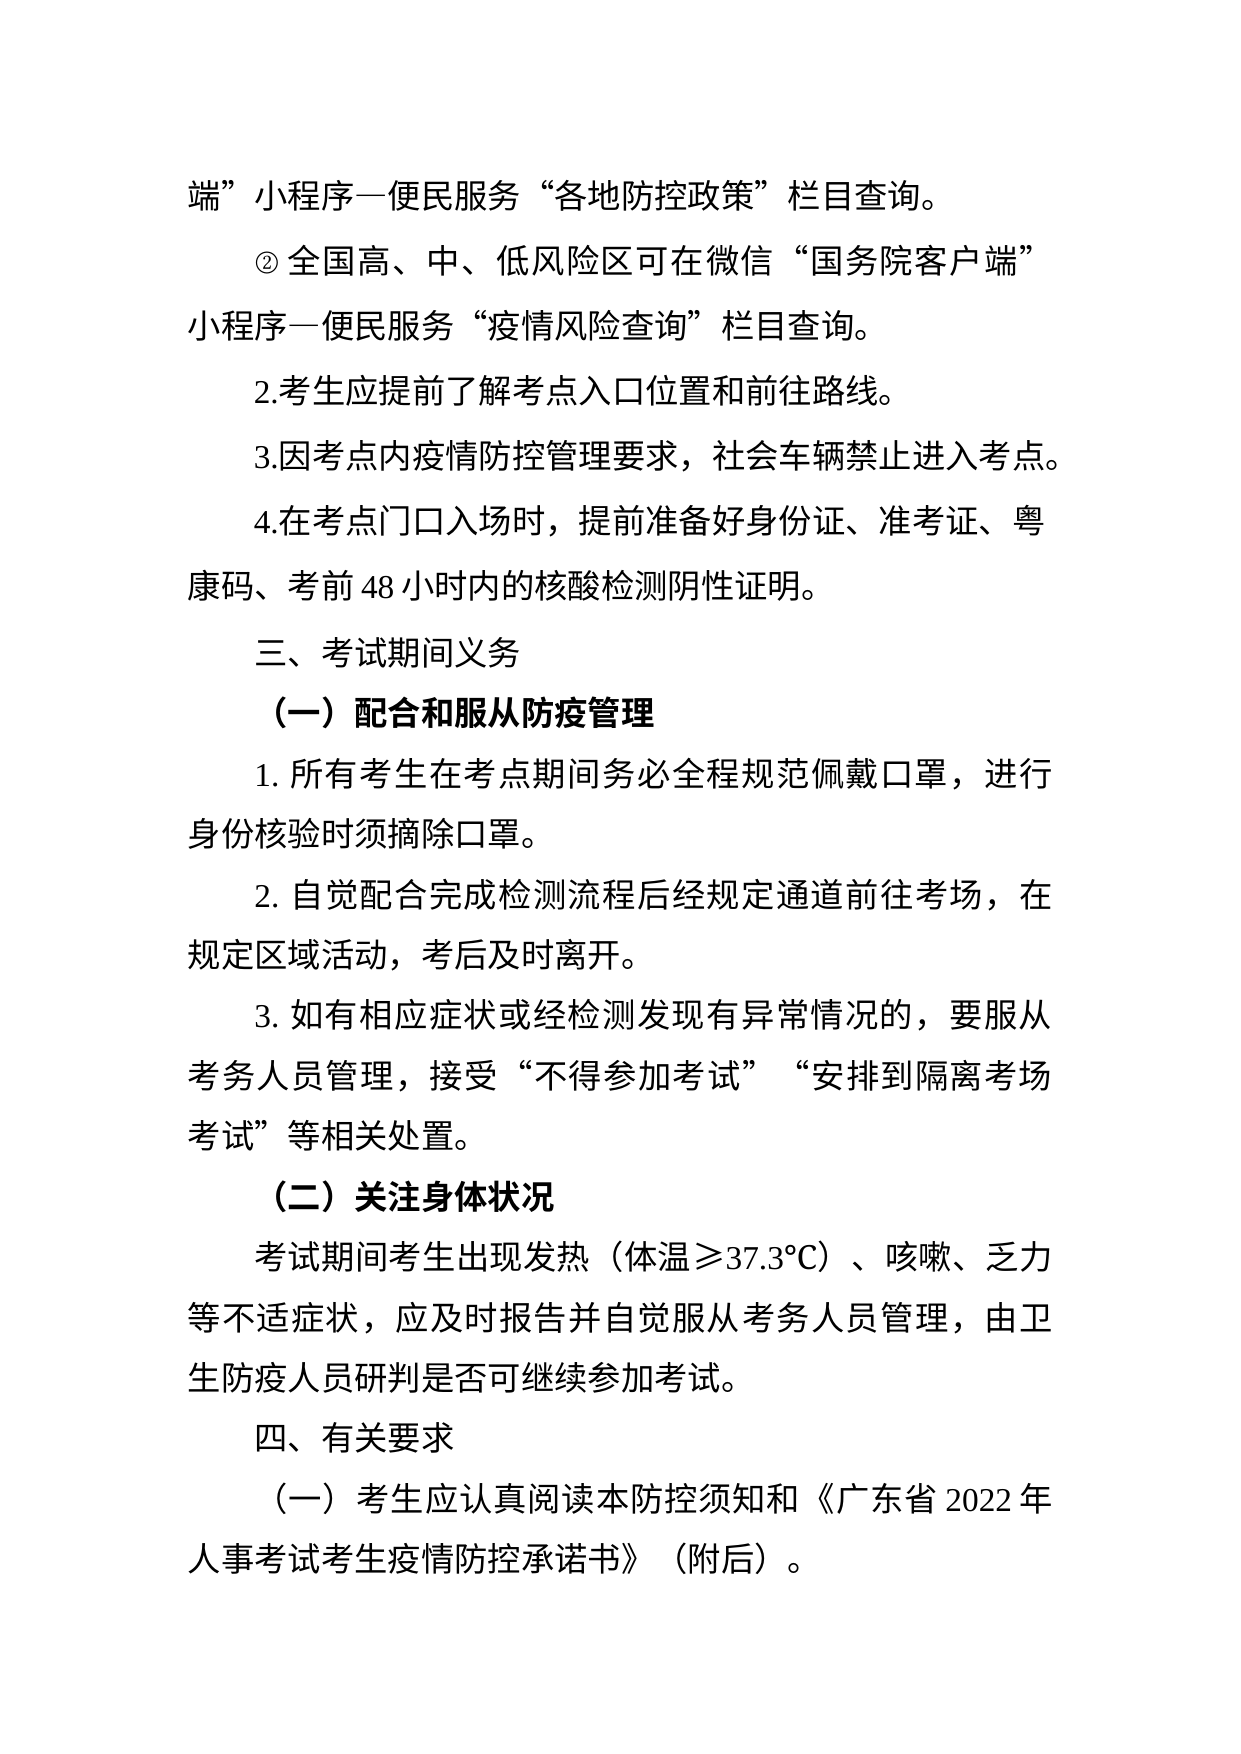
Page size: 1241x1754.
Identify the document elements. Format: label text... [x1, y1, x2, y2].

text ②全国高、中、低风险区可在微信“国务院客户端”小程序—便民服务“疫情风险查询”栏目查询。 [187, 227, 1053, 357]
text 3.因考点内疫情防控管理要求，社会车辆禁止进入考点。 [187, 422, 1053, 487]
text 三、考试期间义务 [187, 617, 1053, 677]
text 2.考生应提前了解考点入口位置和前往路线。 [187, 357, 1053, 422]
text 3. 如有相应症状或经检测发现有异常情况的，要服从考务人员管理，接受“不得参加考试”“安排到隔离考场考试”等相关处置。 [187, 979, 1053, 1161]
text 2. 自觉配合完成检测流程后经规定通道前往考场，在规定区域活动，考后及时离开。 [187, 859, 1053, 979]
text （一）考生应认真阅读本防控须知和《广东省2022年人事考试考生疫情防控承诺书》（附后）。 [187, 1463, 1053, 1584]
text （二）关注身体状况 [187, 1161, 1053, 1221]
text 四、有关要求 [187, 1402, 1053, 1463]
text 1. 所有考生在考点期间务必全程规范佩戴口罩，进行身份核验时须摘除口罩。 [187, 738, 1053, 859]
text 4.在考点门口入场时，提前准备好身份证、准考证、粤康码、考前48小时内的核酸检测阴性证明。 [187, 487, 1053, 617]
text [187, 162, 1053, 227]
text 考试期间考生出现发热（体温≥37.3℃）、咳嗽、乏力等不适症状，应及时报告并自觉服从考务人员管理，由卫生防疫人员研判是否可继续参加考试。 [187, 1221, 1053, 1402]
text （一）配合和服从防疫管理 [187, 677, 1053, 738]
